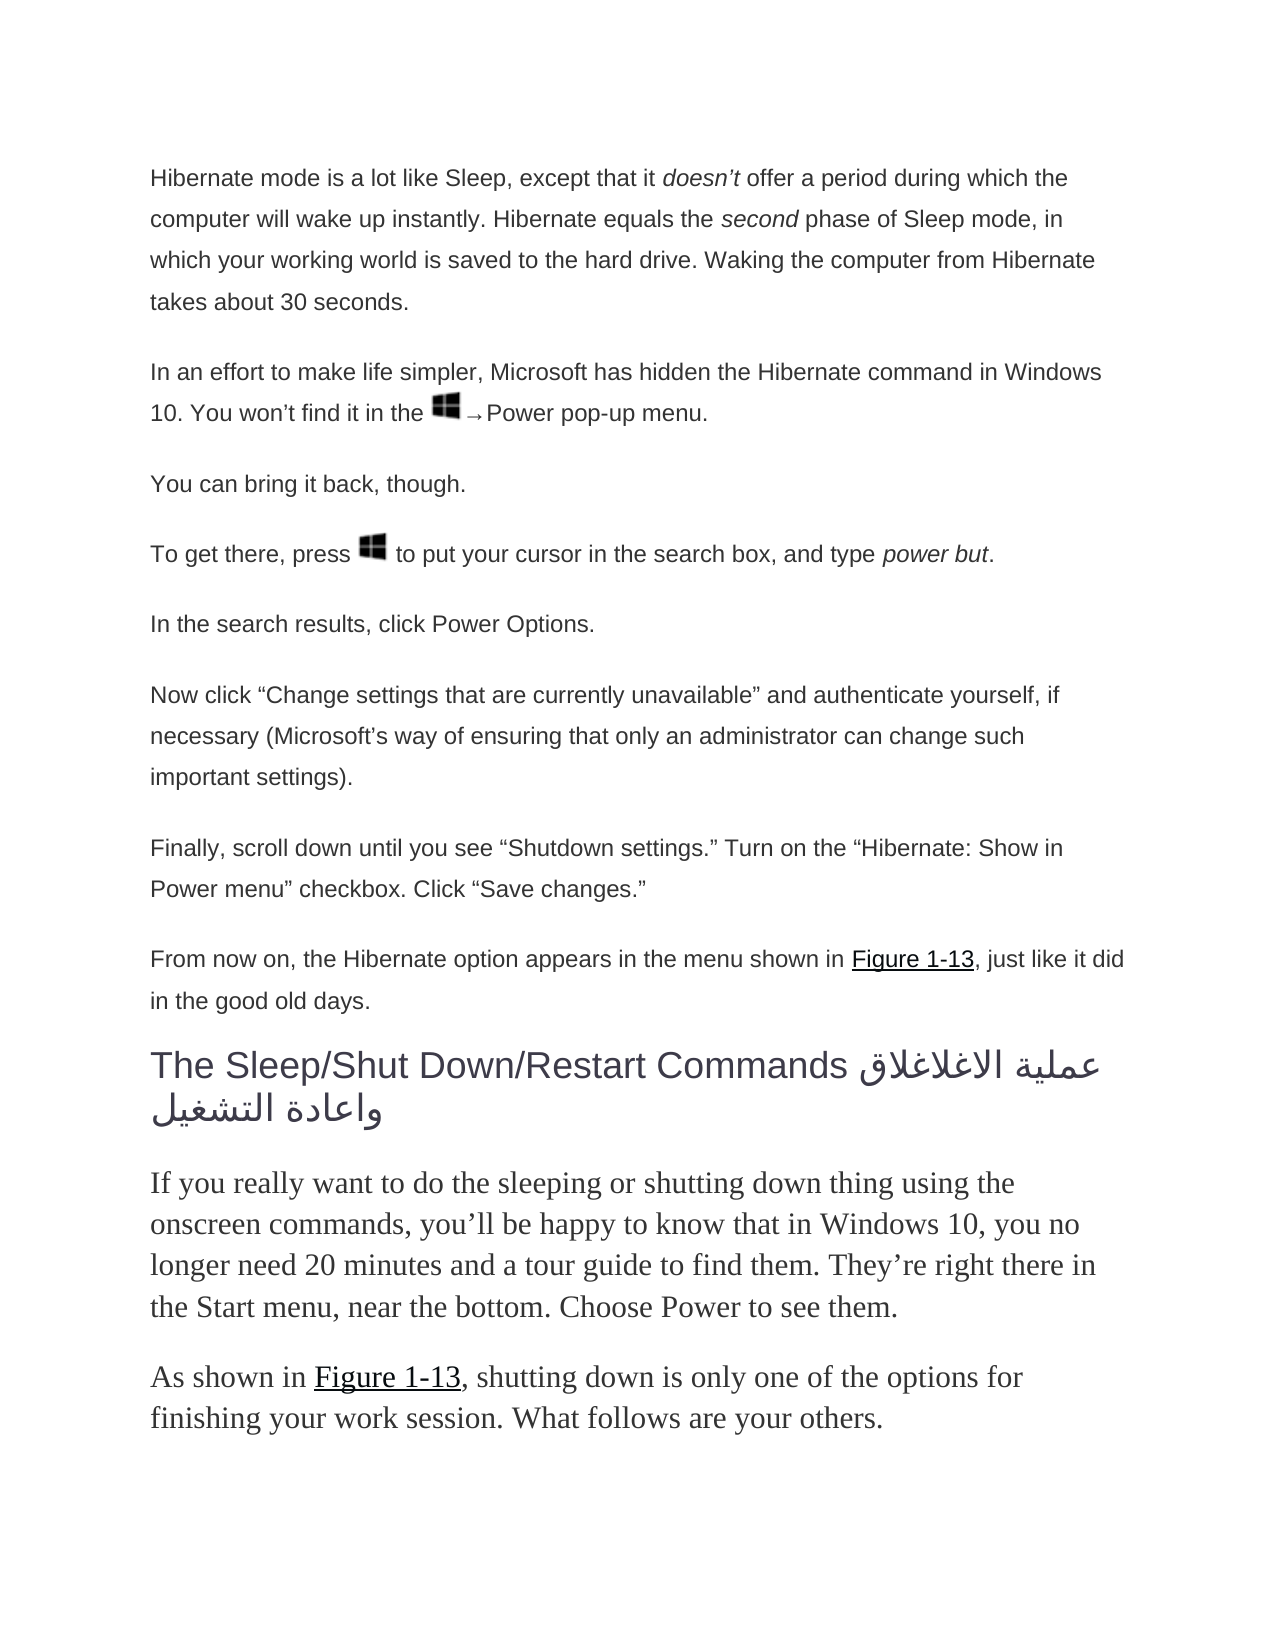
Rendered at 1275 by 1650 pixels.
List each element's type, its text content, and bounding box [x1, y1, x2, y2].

text Hibernate mode is a lot like Sleep, except that it doesn’t offer a period during which the computer will wake up instantly. Hibernate equals the second phase of Sleep mode, in which your working world is saved to the hard drive. Waking the computer from Hibernate takes about 30 seconds. [150, 150, 1125, 315]
text In the search results, click Power Options. [150, 597, 1125, 638]
picture [431, 391, 463, 422]
text To get there, press to put your cursor in the search box, and type power but. [150, 526, 1125, 567]
picture [357, 532, 389, 563]
text Finally, scroll down until you see “Shutdown settings.” Turn on the “Hibernate: Show in Power menu” checkbox. Click “Save changes.” [150, 820, 1125, 902]
text In an effort to make life simpler, Microsoft has hidden the Hibernate command in Windows 10. You won’t find it in the →Power pop-up menu. [150, 344, 1125, 427]
text Now click “Change settings that are currently unavailable” and authenticate yourself, if necessary (Microsoft’s way of ensuring that only an administrator can change such important settings). [150, 667, 1125, 791]
text From now on, the Hibernate option appears in the menu shown in Figure 1-13, just like it did in the good old days. [150, 932, 1125, 1014]
text As shown in Figure 1-13, shutting down is only one of the options for finishing your work session. What follows are your others. [150, 1353, 1125, 1435]
text You can bring it back, though. [150, 456, 1125, 497]
text The Sleep/Shut Down/Restart Commandsعملية الاغلاغلاق واعادة التشغيل [150, 1043, 1125, 1129]
text If you really want to do the sleeping or shutting down thing using the onscreen commands, you’ll be happy to know that in Windows 10, you no longer need 20 minutes and a tour guide to find them. They’re right there in the Start menu, near the bottom. Choose Power to see them. [150, 1159, 1125, 1324]
